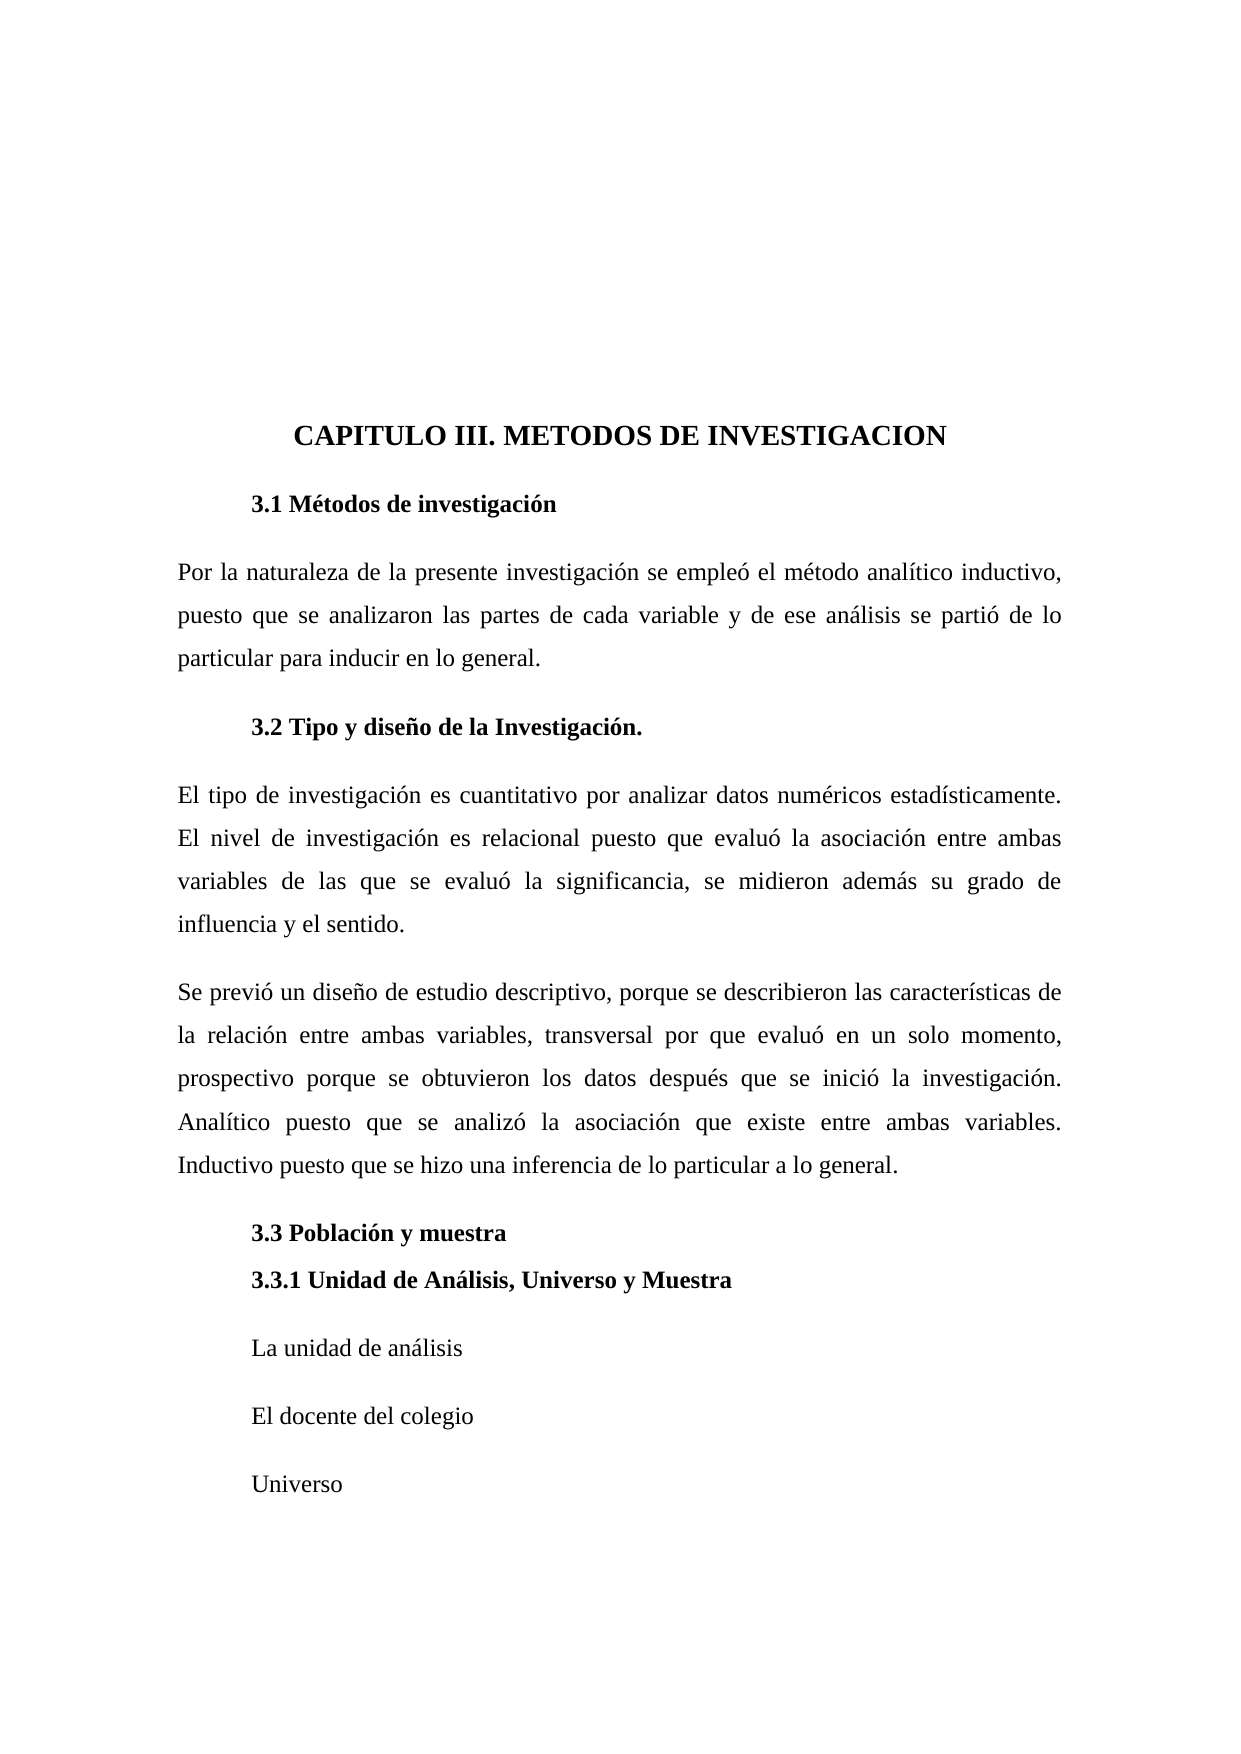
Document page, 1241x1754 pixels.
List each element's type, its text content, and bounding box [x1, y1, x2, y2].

text 3.3 Población y muestra [251, 1218, 1063, 1247]
text 3.3.1 Unidad de Análisis, Universo y Muestra [251, 1265, 1063, 1294]
text La unidad de análisis [251, 1333, 1063, 1362]
text CAPITULO III. METODOS DE INVESTIGACION [177, 418, 1063, 451]
text El docente del colegio [251, 1401, 1063, 1430]
text El tipo de investigación es cuantitativo por analizar datos numéricos estadísticamente. El nivel de investigación es relacional puesto que evaluó la asociación entre ambas variables de las que se evaluó la significancia, se midieron además su grado de influencia y el sentido. [177, 780, 1063, 938]
text 3.1 Métodos de investigación [251, 489, 1063, 518]
text Universo [251, 1469, 1063, 1498]
text Se previó un diseño de estudio descriptivo, porque se describieron las características de la relación entre ambas variables, transversal por que evaluó en un solo momento, prospectivo porque se obtuvieron los datos después que se inició la investigación. Analítico puesto que se analizó la asociación que existe entre ambas variables. Inductivo puesto que se hizo una inferencia de lo particular a lo general. [177, 977, 1063, 1178]
text Por la naturaleza de la presente investigación se empleó el método analítico inductivo, puesto que se analizaron las partes de cada variable y de ese análisis se partió de lo particular para inducir en lo general. [177, 557, 1063, 672]
text 3.2 Tipo y diseño de la Investigación. [251, 712, 1063, 740]
